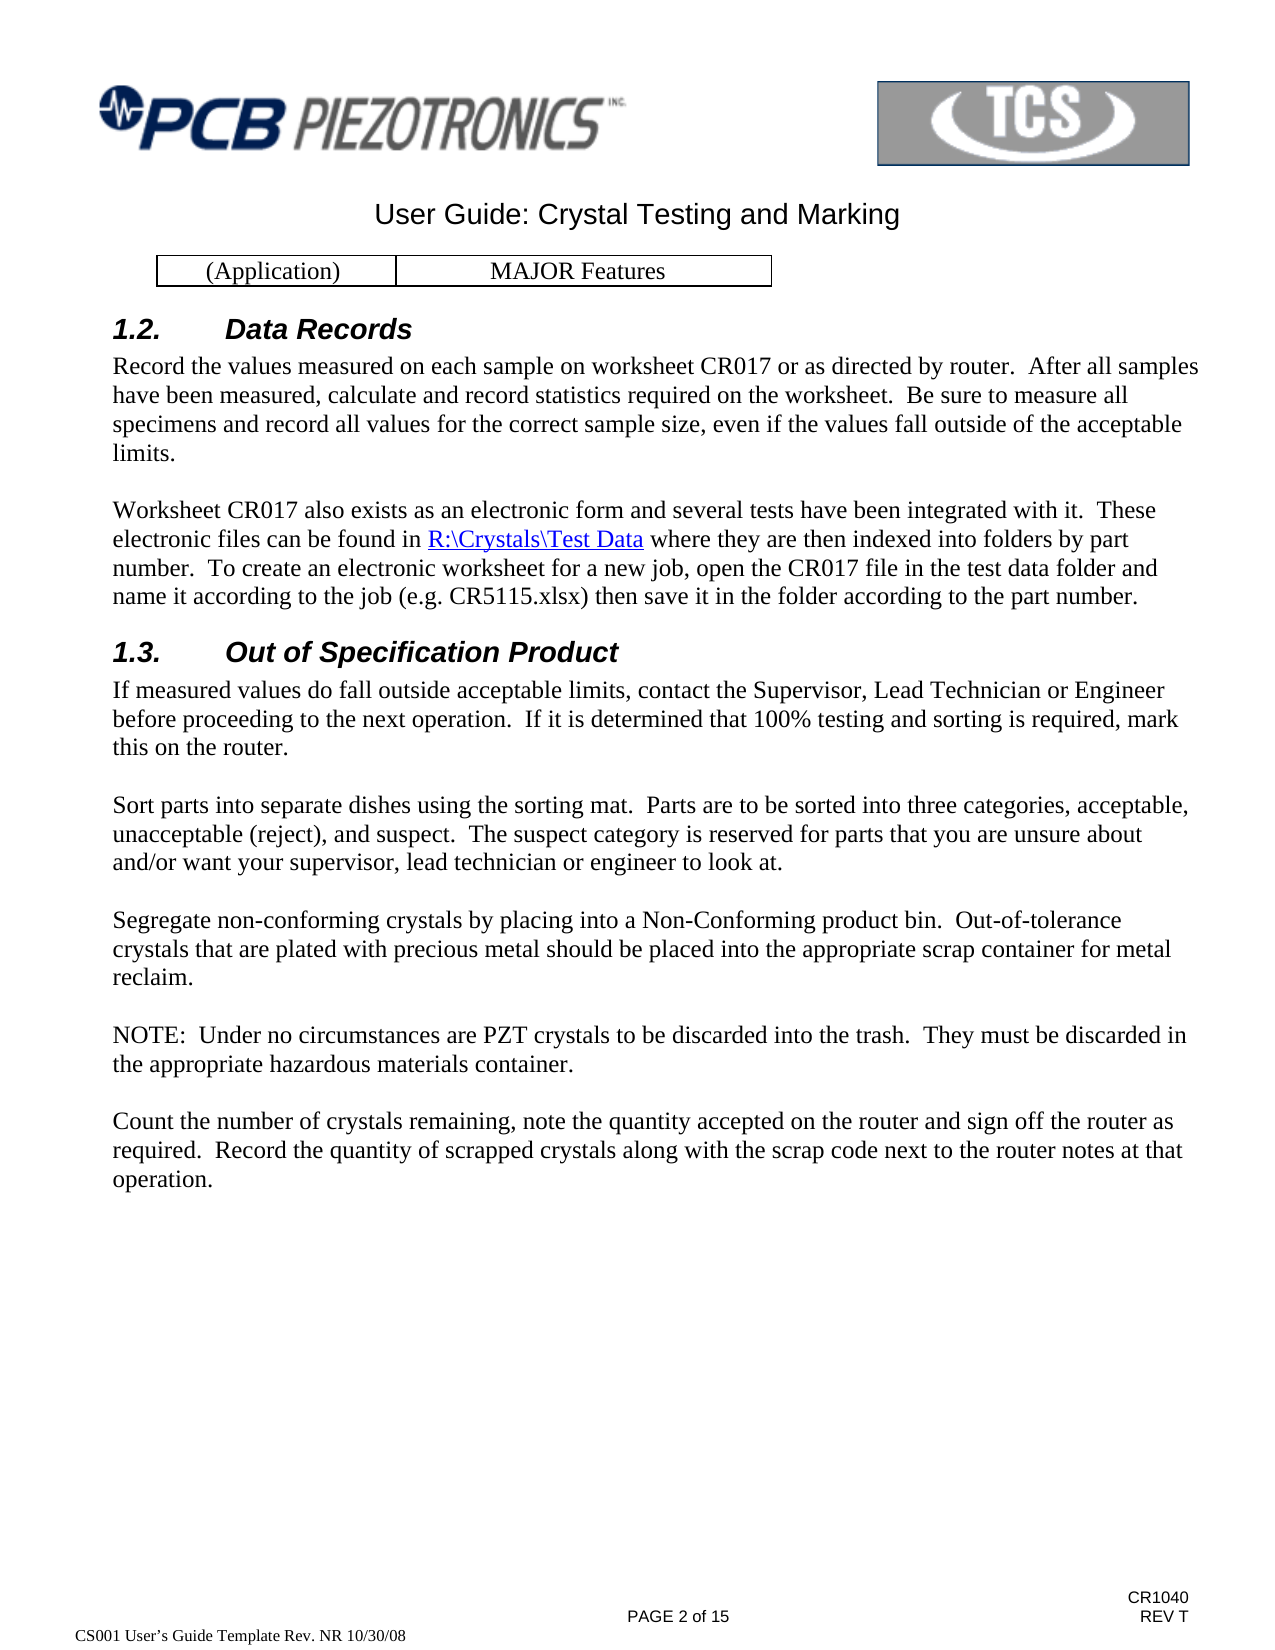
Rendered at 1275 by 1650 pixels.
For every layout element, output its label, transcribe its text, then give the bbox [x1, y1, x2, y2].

picture [89, 81, 636, 160]
list If measured values do fall outside acceptable limits, contact the Supervisor, Lead Technician or Engineer before proceeding to the next operation. If it is determined that 100% testing and sorting is required, mark this on the router. [112, 675, 1200, 761]
picture [877, 81, 1190, 166]
list NOTE: Under no circumstances are PZT crystals to be discarded into the trash. They must be discarded in the appropriate hazardous materials container. [112, 1020, 1200, 1077]
list Count the number of crystals remaining, note the quantity accepted on the router and sign off the router as required. Record the quantity of scrapped crystals along with the scrap code next to the router notes at that operation. [112, 1106, 1200, 1192]
list Sort parts into separate dishes using the sorting mat. Parts are to be sorted into three categories, acceptable, unacceptable (reject), and suspect. The suspect category is reserved for parts that you are unsure about and/or want your supervisor, lead technician or engineer to look at. [112, 790, 1200, 876]
list Segregate non-conforming crystals by placing into a Non-Conforming product bin. Out-of-tolerance crystals that are plated with precious metal should be placed into the appropriate scrap container for metal reclaim. [112, 905, 1200, 991]
list Worksheet CR017 also exists as an electronic form and several tests have been integrated with it. These electronic files can be found in R:\Crystals\Test Data where they are then indexed into folders by part number. To create an electronic worksheet for a new job, open the CR017 file in the test data folder and name it according to the job (e.g. CR5115.xlsx) then save it in the folder according to the part number. [112, 495, 1200, 610]
subtitle Out of Specification Product [112, 635, 1200, 669]
table_cell MAJOR Features [397, 256, 771, 285]
table_cell (Application) [158, 256, 395, 285]
list Record the values measured on each sample on worksheet CR017 or as directed by router. After all samples have been measured, calculate and record statistics required on the worksheet. Be sure to measure all specimens and record all values for the correct sample size, even if the values fall outside of the acceptable limits. [112, 351, 1200, 466]
subtitle Data Records [112, 312, 1200, 345]
